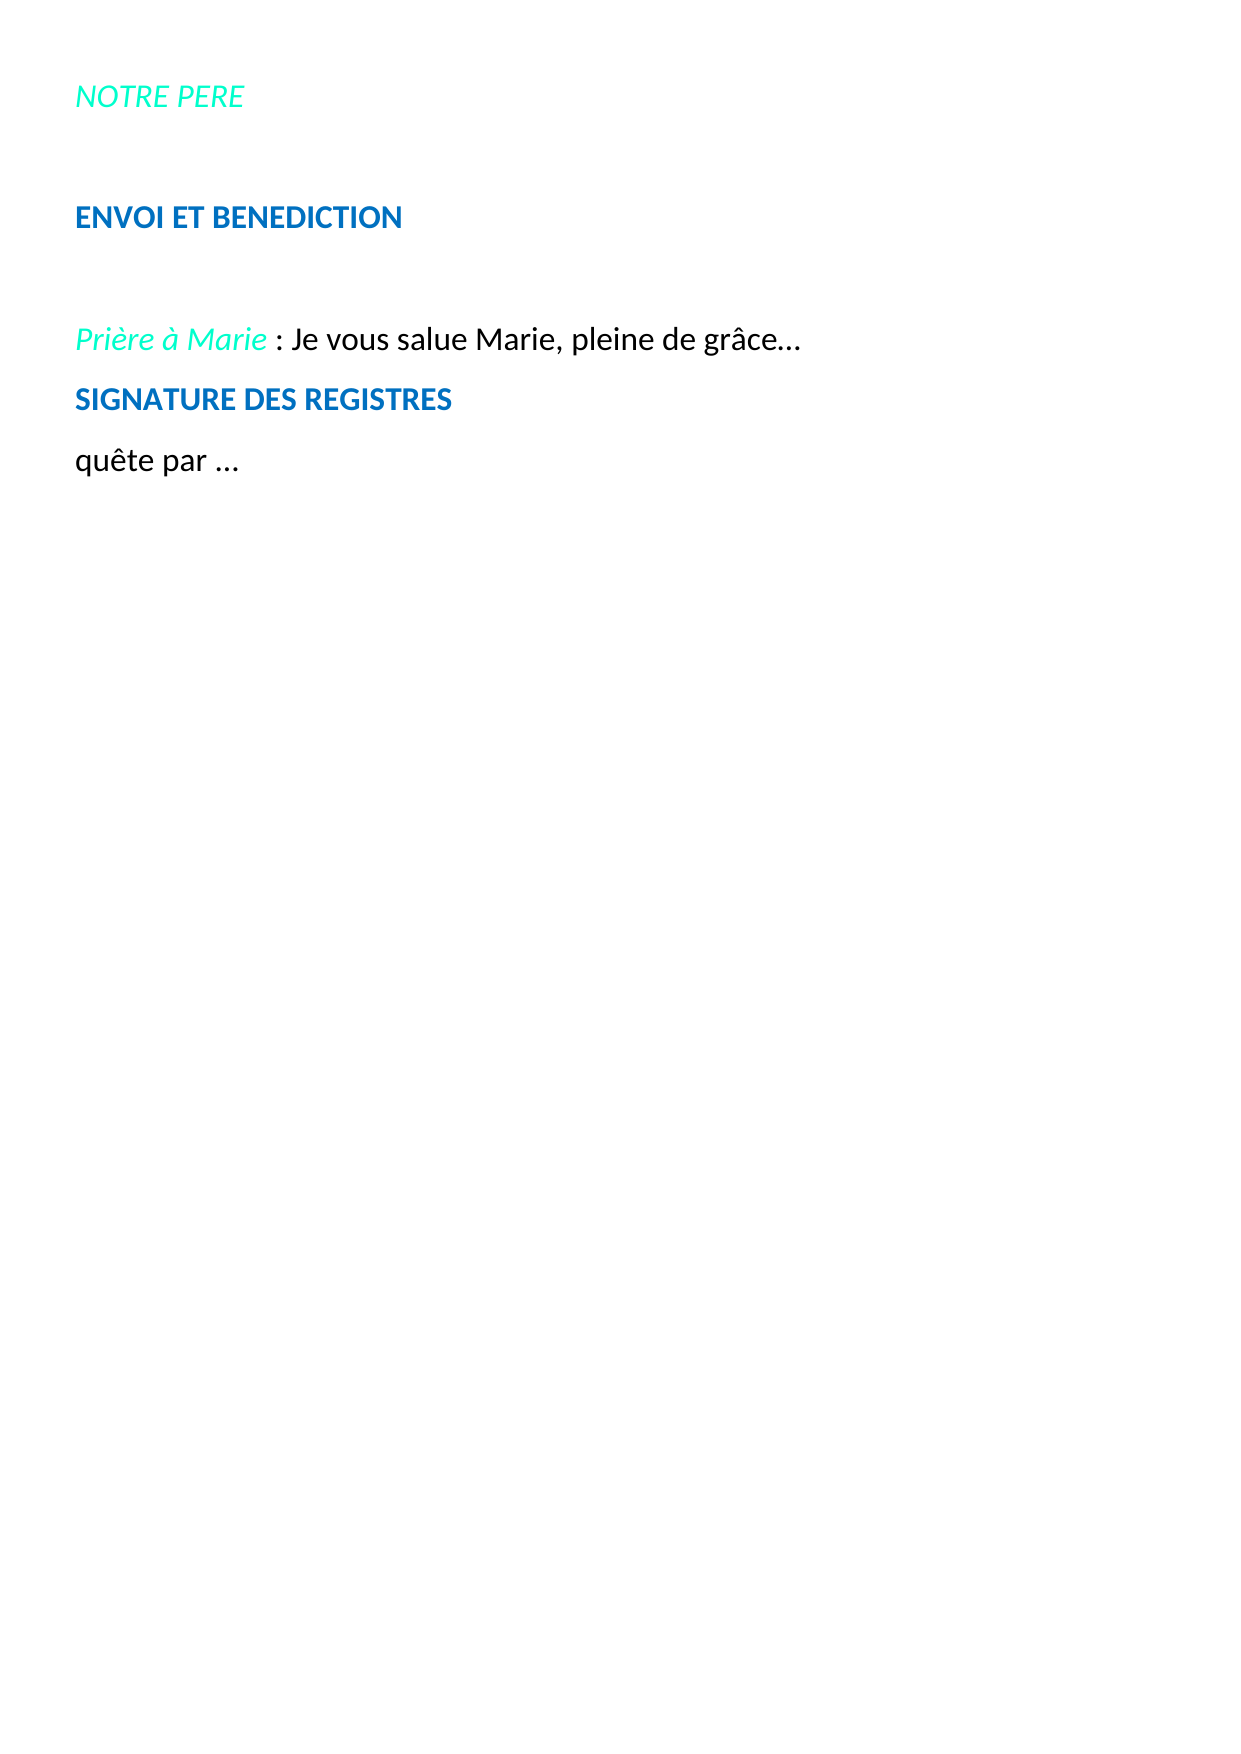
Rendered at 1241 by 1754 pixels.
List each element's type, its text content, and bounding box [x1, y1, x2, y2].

text Prière à Marie : Je vous salue Marie, pleine de grâce… [75, 317, 1165, 358]
text quête par ... [75, 439, 1165, 479]
text SIGNATURE DES REGISTRES [75, 378, 1165, 419]
text ENVOI ET BENEDICTION [75, 196, 1165, 237]
text NOTRE PERE [75, 75, 1165, 116]
